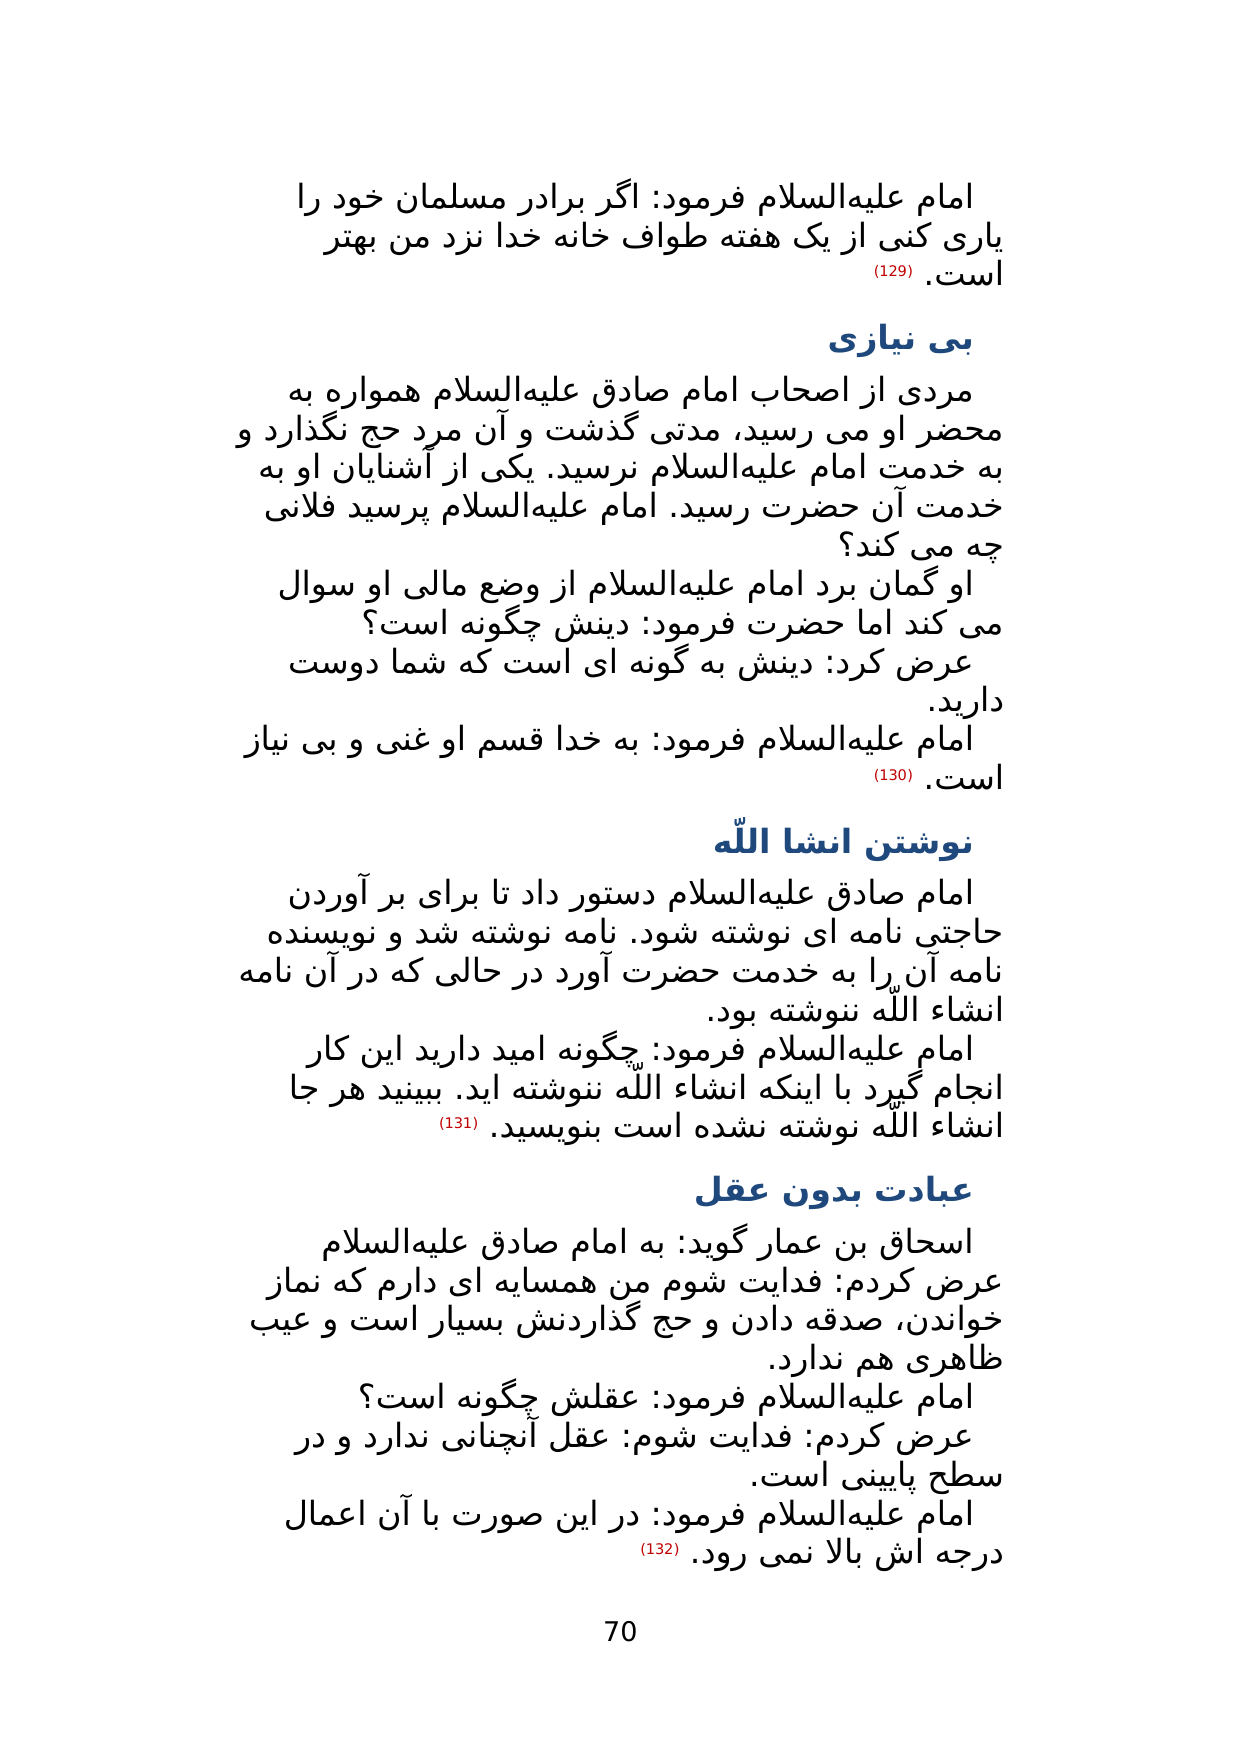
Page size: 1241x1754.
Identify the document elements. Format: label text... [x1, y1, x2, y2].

text عرض کردم: فدایت شوم: عقل آنچنانی ندارد و در سطح پایینی است. [236, 1416, 1004, 1494]
text امام عليه‌السلام فرمود: چگونه امید دارید این کار انجام گیرد با اینکه انشاء اللّه ننوشته اید. ببینید هر جا انشاء اللّه نوشته نشده است بنویسید. (131) [236, 1029, 1004, 1146]
text امام عليه‌السلام فرمود: به خدا قسم او غنی و بی نیاز است. (130) [236, 720, 1004, 797]
text مردی از اصحاب امام صادق عليه‌السلام همواره به محضر او می رسید، مدتی گذشت و آن مرد حج نگذارد و به خدمت امام عليه‌السلام نرسید. یکی از آشنایان او به خدمت آن حضرت رسید. امام عليه‌السلام پرسید فلانی چه می کند؟ [236, 370, 1004, 564]
text امام عليه‌السلام فرمود: اگر برادر مسلمان خود را یاری کنی از یک هفته طواف خانه خدا نزد من بهتر است. (129) [236, 177, 1004, 294]
subtitle بی نیازی [236, 319, 1004, 358]
text او گمان برد امام عليه‌السلام از وضع مالی او سوال می کند اما حضرت فرمود: دینش چگونه است؟ [236, 564, 1004, 642]
subtitle عبادت بدون عقل [236, 1171, 1004, 1210]
text امام صادق عليه‌السلام دستور داد تا برای بر آوردن حاجتی نامه ای نوشته شود. نامه نوشته شد و نویسنده نامه آن را به خدمت حضرت آورد در حالی که در آن نامه انشاء اللّه ننوشته بود. [236, 874, 1004, 1029]
subtitle نوشتن انشا اللّه [236, 822, 1004, 861]
text امام عليه‌السلام فرمود: در این صورت با آن اعمال درجه اش بالا نمی رود. (132) [236, 1494, 1004, 1572]
text عرض کرد: دینش به گونه ای است که شما دوست دارید. [236, 642, 1004, 720]
text امام عليه‌السلام فرمود: عقلش چگونه است؟ [236, 1378, 1004, 1416]
text اسحاق بن عمار گوید: به امام صادق عليه‌السلام عرض کردم: فدایت شوم من همسایه ای دارم که نماز خواندن، صدقه دادن و حج گذاردنش بسیار است و عیب ظاهری هم ندارد. [236, 1222, 1004, 1378]
